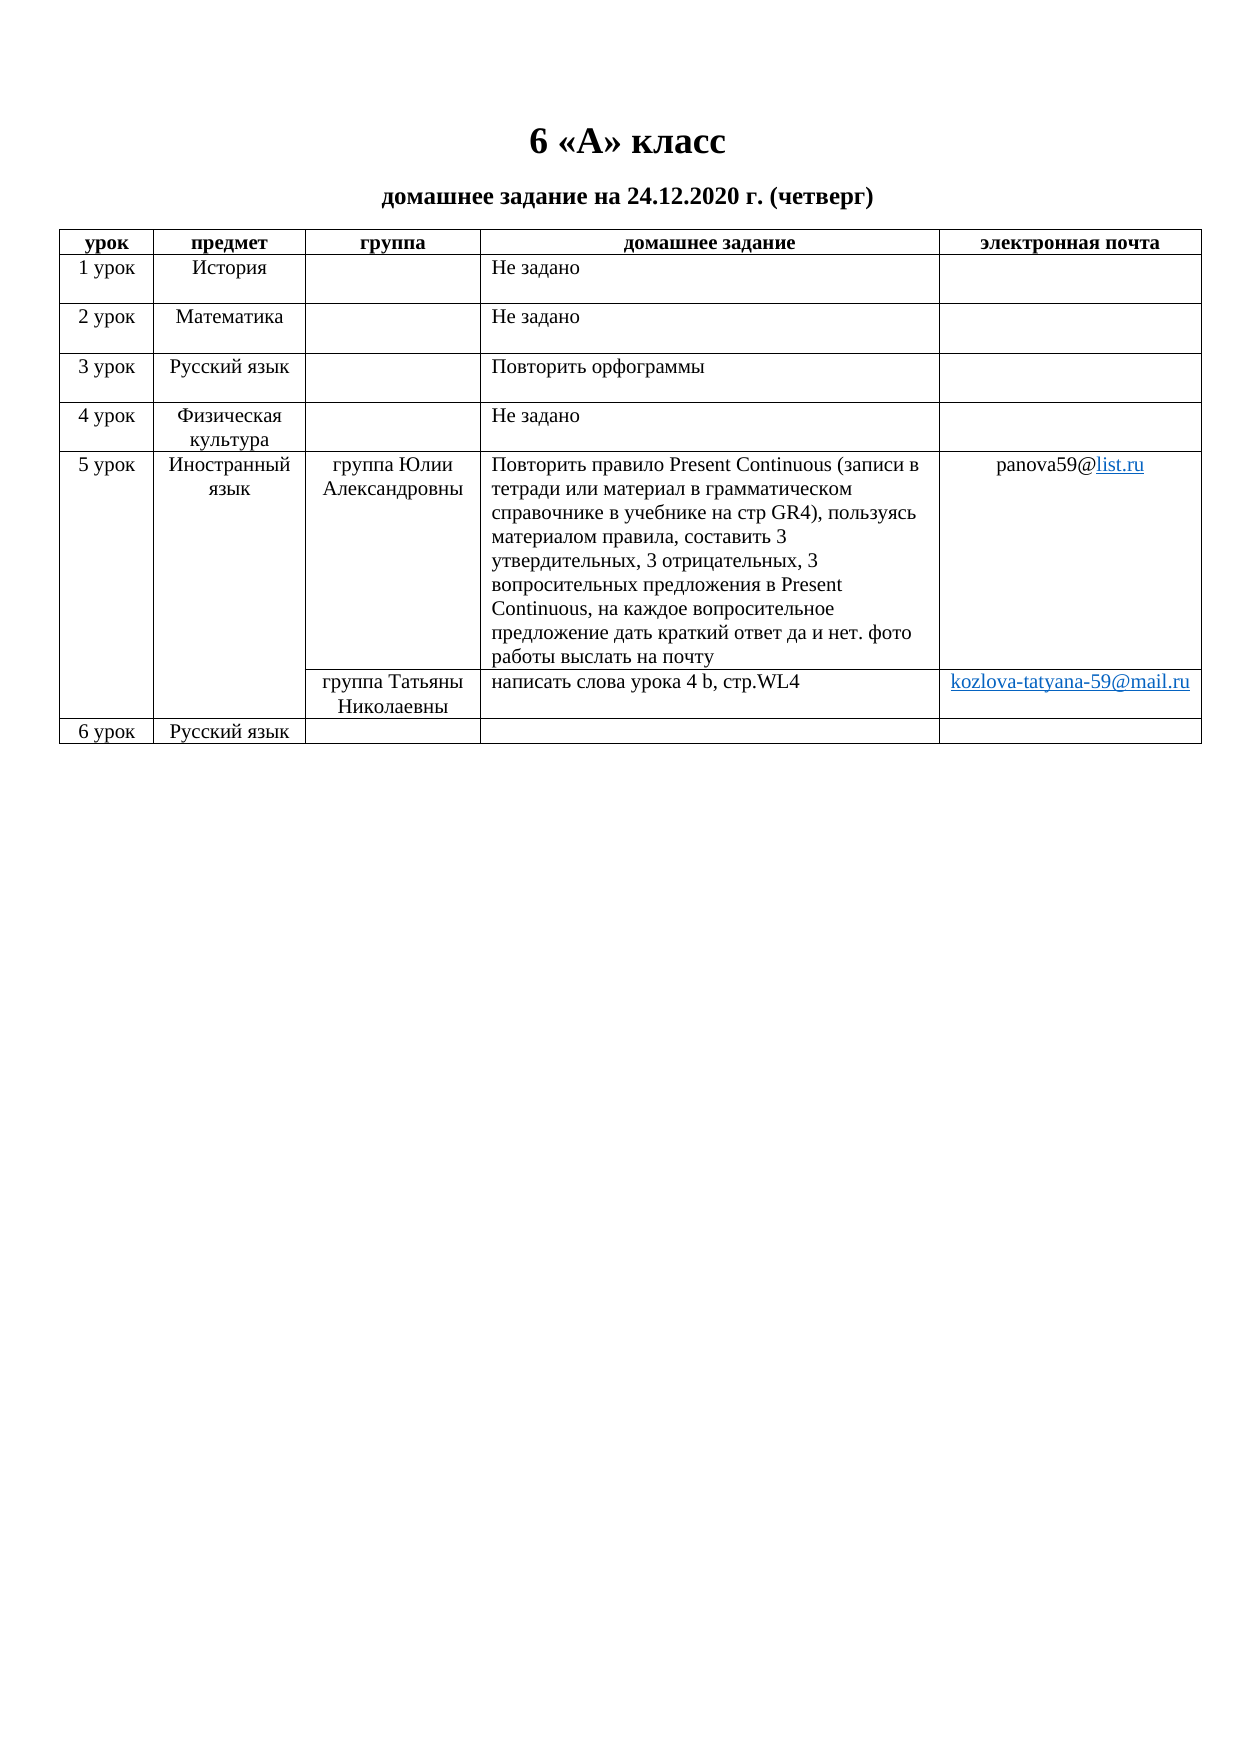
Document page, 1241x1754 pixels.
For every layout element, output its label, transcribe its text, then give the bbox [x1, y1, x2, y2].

text домашнее задание на 24.12.2020 г. (четверг) [59, 181, 1196, 210]
table_cell Русский язык [154, 354, 305, 402]
table_cell написать слова урока 4 b, стр.WL4 [481, 670, 939, 718]
table_header предмет [154, 230, 305, 254]
table_cell [306, 255, 480, 303]
table_cell 5 урок [60, 452, 153, 718]
table_cell Повторить правило Present Continuous (записи в тетради или материал в грамматическом справочнике в учебнике на стр GR4), пользуясь материалом правила, составить 3 утвердительных, 3 отрицательных, 3 вопросительных предложения в Present Continuous, на каждое вопросительное предложение дать краткий ответ да и нет. фото работы выслать на почту [481, 452, 939, 668]
table_cell [306, 403, 480, 451]
table_cell Повторить орфограммы [481, 354, 939, 402]
table_header группа [306, 230, 480, 254]
text 6 «А» класс [59, 118, 1196, 161]
table_cell kozlova-tatyana-59@mail.ru [940, 670, 1201, 718]
table_cell [481, 719, 939, 743]
table_cell [940, 403, 1201, 451]
table_cell Не задано [481, 403, 939, 451]
table_cell 6 урок [60, 719, 153, 743]
table_cell 2 урок [60, 304, 153, 352]
table_cell 1 урок [60, 255, 153, 303]
table_cell [306, 304, 480, 352]
table_cell История [154, 255, 305, 303]
table_cell Не задано [481, 304, 939, 352]
table_cell группа Татьяны Николаевны [306, 670, 480, 718]
table_header урок [60, 230, 153, 254]
table_cell Иностранный язык [154, 452, 305, 718]
table_header домашнее задание [481, 230, 939, 254]
table_cell Физическая культура [154, 403, 305, 451]
table_cell [940, 719, 1201, 743]
table_cell [940, 354, 1201, 402]
table_cell Математика [154, 304, 305, 352]
table_cell [940, 255, 1201, 303]
table_cell Русский язык [154, 719, 305, 743]
table_cell Не задано [481, 255, 939, 303]
table_cell [306, 354, 480, 402]
table_cell группа Юлии Александровны [306, 452, 480, 668]
table_cell 4 урок [60, 403, 153, 451]
table_cell panova59@list.ru [940, 452, 1201, 668]
table_cell [306, 719, 480, 743]
table_cell 3 урок [60, 354, 153, 402]
table_header электронная почта [940, 230, 1201, 254]
table_cell [940, 304, 1201, 352]
